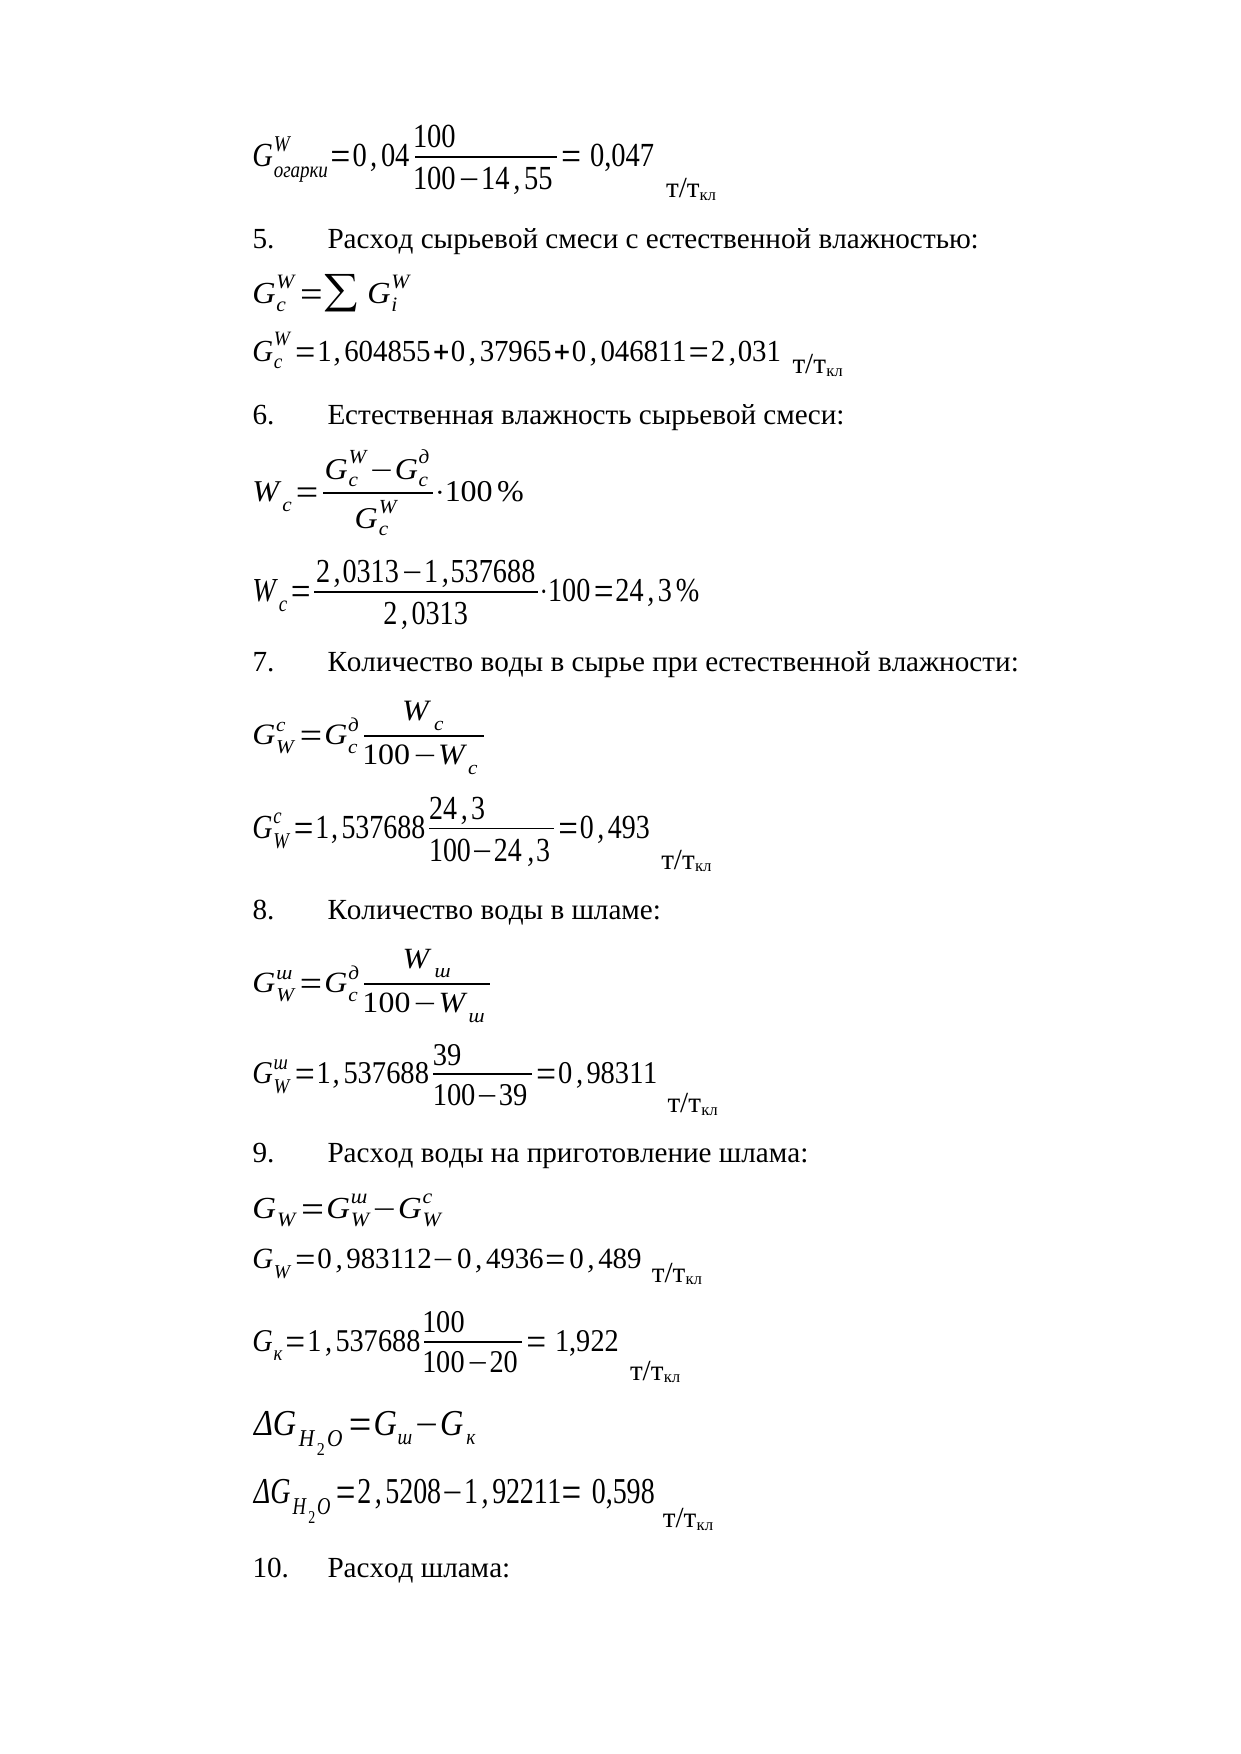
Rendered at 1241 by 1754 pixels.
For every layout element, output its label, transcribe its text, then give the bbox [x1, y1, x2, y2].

text т/ткл [177, 1471, 1152, 1534]
list Расход воды на приготовление шлама: [177, 1135, 1152, 1169]
list Количество воды в шламе: [177, 892, 1152, 926]
list Количество воды в сырье при естественной влажности: [177, 644, 1152, 678]
list Естественная влажность сырьевой смеси: [177, 397, 1152, 430]
text т/ткл [177, 1243, 1152, 1288]
text т/ткл [177, 1037, 1152, 1119]
text т/ткл [177, 328, 1152, 380]
list Расход шлама: [177, 1551, 1152, 1584]
text т/ткл [177, 118, 1152, 204]
text т/ткл [177, 1305, 1152, 1386]
text т/ткл [177, 789, 1152, 876]
list Расход сырьевой смеси с естественной влажностью: [177, 221, 1152, 254]
